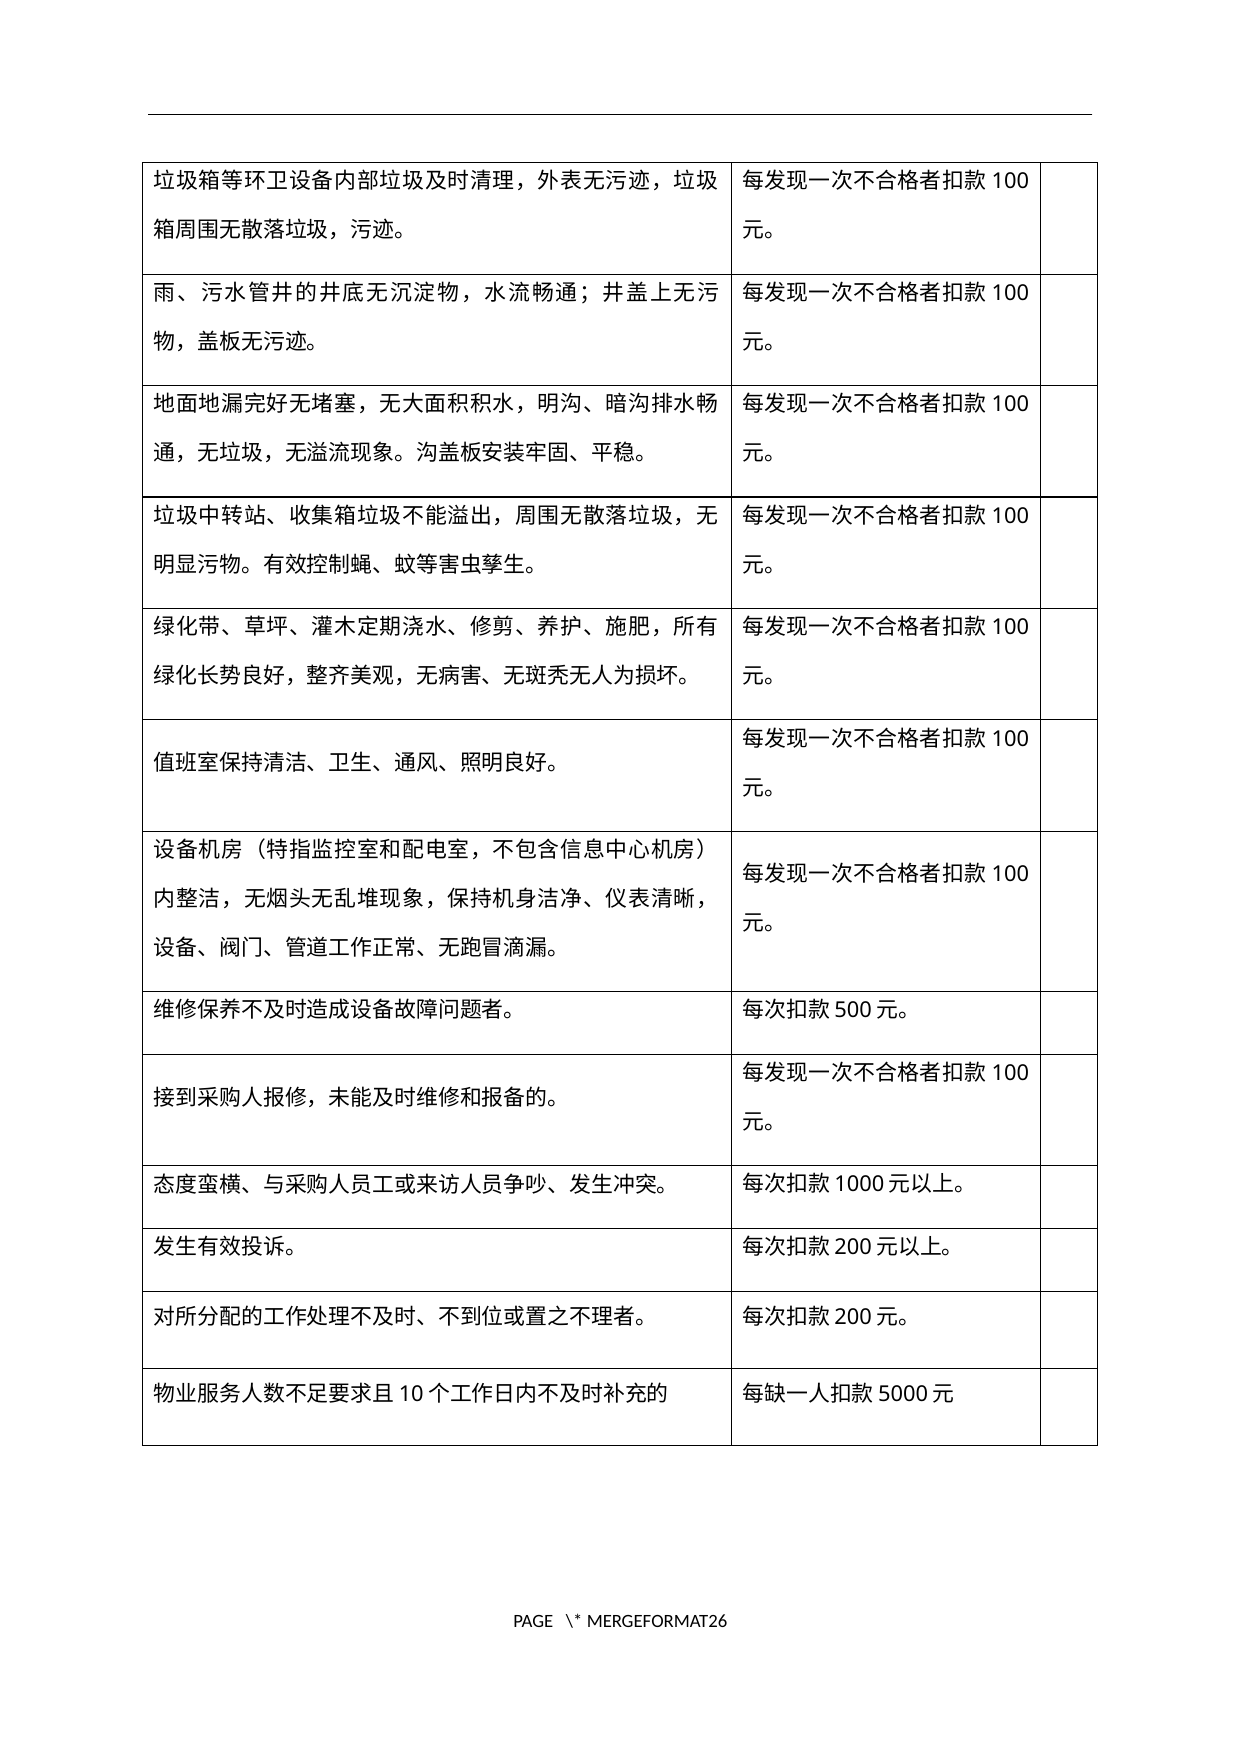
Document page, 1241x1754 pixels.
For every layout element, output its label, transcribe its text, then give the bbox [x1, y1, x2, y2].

table_cell 对所分配的工作处理不及时、不到位或置之不理者。 [143, 1292, 731, 1368]
table_cell [1041, 720, 1097, 831]
table_cell 物业服务人数不足要求且10个工作日内不及时补充的 [143, 1369, 731, 1445]
table_cell [1041, 1369, 1097, 1445]
table_cell [1041, 275, 1097, 385]
table_cell 每发现一次不合格者扣款100元。 [732, 832, 1040, 991]
table_cell 垃圾箱等环卫设备内部垃圾及时清理，外表无污迹，垃圾箱周围无散落垃圾，污迹。 [143, 163, 731, 273]
table_cell [1041, 1229, 1097, 1291]
table_cell 态度蛮横、与采购人员工或来访人员争吵、发生冲突。 [143, 1166, 731, 1228]
table_cell [1041, 609, 1097, 719]
table_cell [1041, 386, 1097, 496]
table_cell 每发现一次不合格者扣款100元。 [732, 609, 1040, 719]
table_cell [1041, 832, 1097, 991]
table_cell 每次扣款200元以上。 [732, 1229, 1040, 1291]
table_cell 每次扣款1000元以上。 [732, 1166, 1040, 1228]
table_cell 地面地漏完好无堵塞，无大面积积水，明沟、暗沟排水畅通，无垃圾，无溢流现象。沟盖板安装牢固、平稳。 [143, 386, 731, 496]
table_cell [1041, 992, 1097, 1054]
table_cell [1041, 498, 1097, 608]
table_cell 发生有效投诉。 [143, 1229, 731, 1291]
table_cell 设备机房（特指监控室和配电室，不包含信息中心机房）内整洁，无烟头无乱堆现象，保持机身洁净、仪表清晰，设备、阀门、管道工作正常、无跑冒滴漏。 [143, 832, 731, 991]
table_cell 每缺一人扣款5000元 [732, 1369, 1040, 1445]
table_cell 每发现一次不合格者扣款100元。 [732, 1055, 1040, 1165]
table_cell 雨、污水管井的井底无沉淀物，水流畅通；井盖上无污物，盖板无污迹。 [143, 275, 731, 385]
table_cell 维修保养不及时造成设备故障问题者。 [143, 992, 731, 1054]
table_cell 每发现一次不合格者扣款100元。 [732, 498, 1040, 608]
table_cell 每发现一次不合格者扣款100元。 [732, 386, 1040, 496]
table_cell 每发现一次不合格者扣款100元。 [732, 720, 1040, 831]
table_cell 值班室保持清洁、卫生、通风、照明良好。 [143, 720, 731, 831]
table_cell [1041, 1292, 1097, 1368]
table_cell 每发现一次不合格者扣款100元。 [732, 163, 1040, 273]
table_cell [1041, 163, 1097, 273]
table_cell 每发现一次不合格者扣款100元。 [732, 275, 1040, 385]
table_cell [1041, 1166, 1097, 1228]
table_cell 垃圾中转站、收集箱垃圾不能溢出，周围无散落垃圾，无明显污物。有效控制蝇、蚊等害虫孳生。 [143, 498, 731, 608]
table_cell 接到采购人报修，未能及时维修和报备的。 [143, 1055, 731, 1165]
table_cell [1041, 1055, 1097, 1165]
table_cell 绿化带、草坪、灌木定期浇水、修剪、养护、施肥，所有绿化长势良好，整齐美观，无病害、无斑秃无人为损坏。 [143, 609, 731, 719]
table_cell 每次扣款200元。 [732, 1292, 1040, 1368]
table_cell 每次扣款500元。 [732, 992, 1040, 1054]
